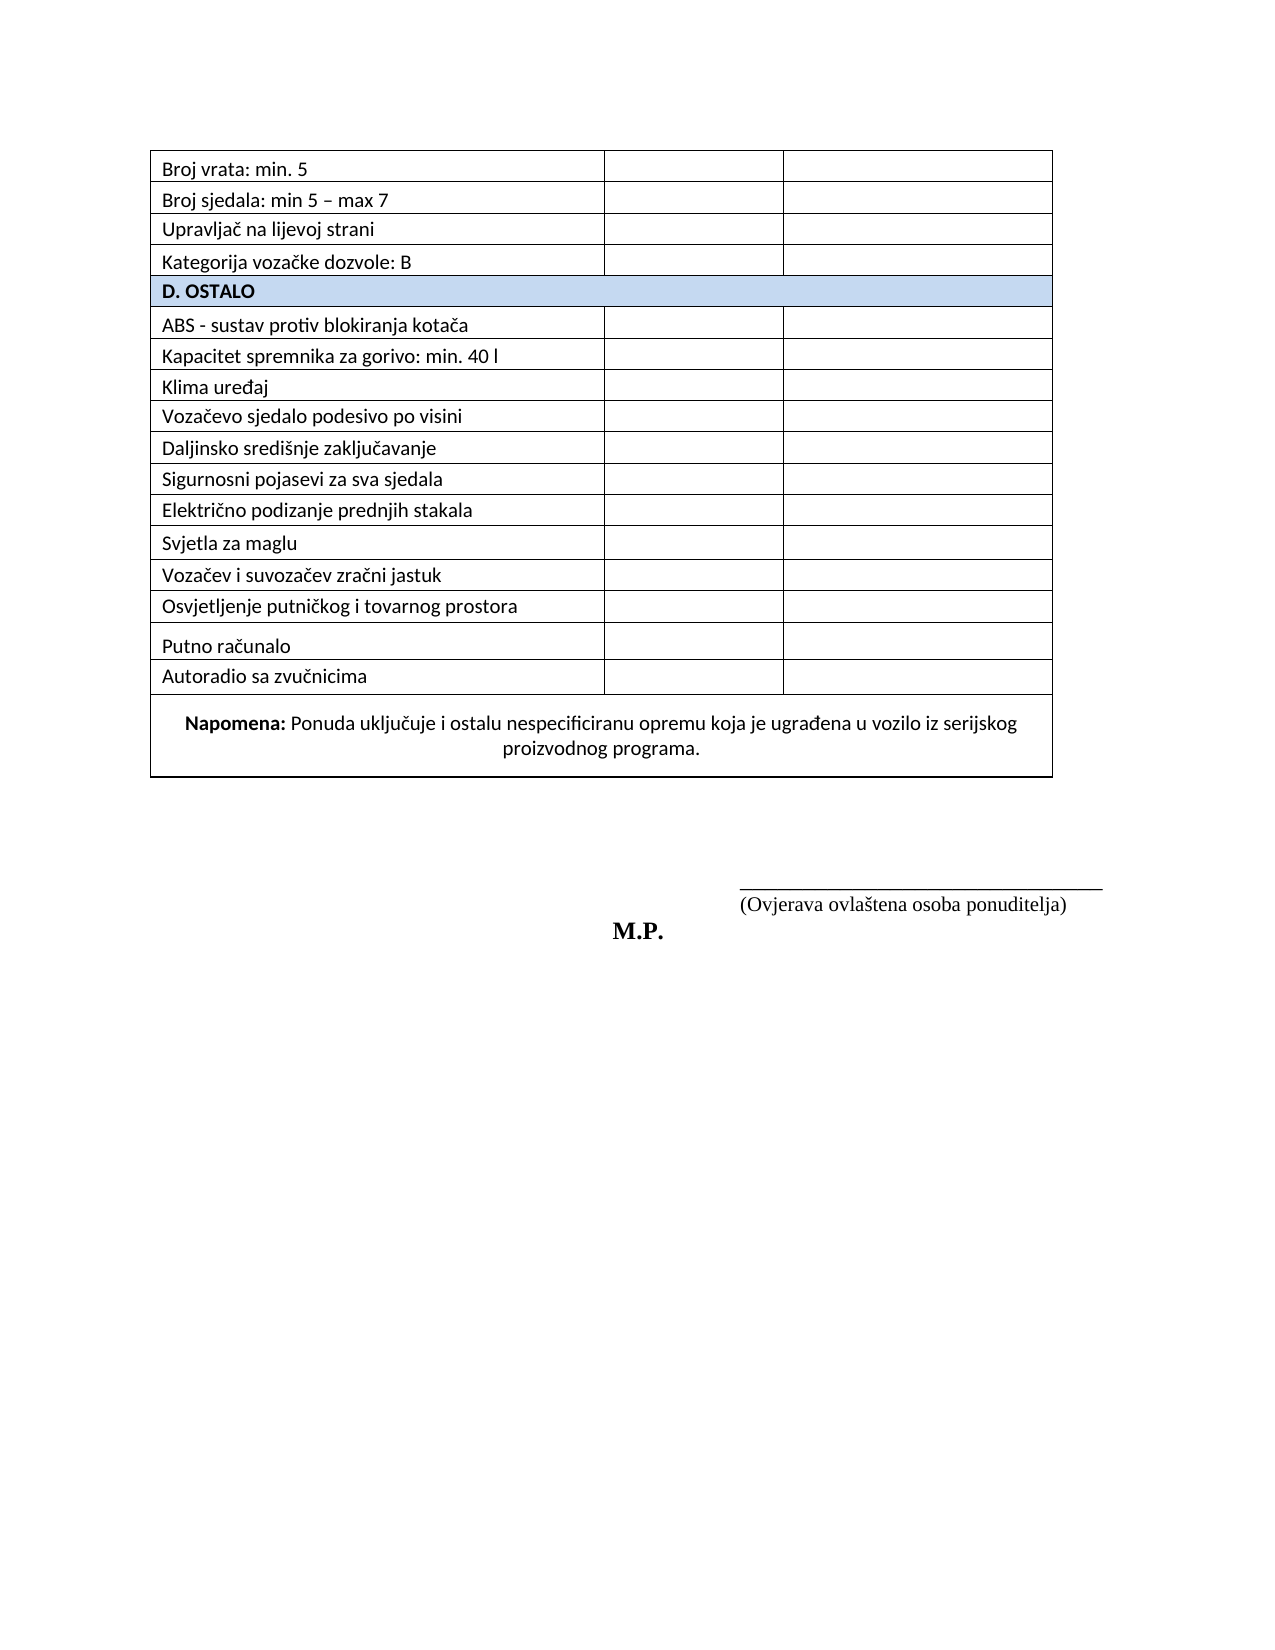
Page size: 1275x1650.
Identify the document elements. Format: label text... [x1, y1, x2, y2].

table_cell [784, 432, 1052, 462]
table_cell Klima uređaj [151, 370, 604, 400]
table_cell Svjetla za maglu [151, 526, 604, 559]
table_cell [605, 432, 783, 462]
table_cell [605, 370, 783, 400]
table_cell [784, 339, 1052, 369]
table_cell Vozačevo sjedalo podesivo po visini [151, 401, 604, 431]
table_cell Osvjetljenje putničkog i tovarnog prostora [151, 591, 604, 622]
text (Ovjerava ovlaštena osoba ponuditelja) [740, 892, 1125, 916]
table_cell [605, 339, 783, 369]
table_cell Broj vrata: min. 5 [151, 151, 604, 181]
table_cell Napomena: Ponuda uključuje i ostalu nespecificiranu opremu koja je ugrađena u vozilo iz serijskog proizvodnog programa. [151, 695, 1052, 776]
table_cell [784, 370, 1052, 400]
table_cell Vozačev i suvozačev zračni jastuk [151, 560, 604, 590]
table_cell [605, 182, 783, 212]
table_cell [605, 307, 783, 337]
table_cell Sigurnosni pojasevi za sva sjedala [151, 464, 604, 494]
table_cell [605, 560, 783, 590]
table_cell [784, 245, 1052, 275]
table_cell [784, 623, 1052, 659]
table_cell [784, 307, 1052, 337]
table_cell [784, 526, 1052, 559]
table_cell Putno računalo [151, 623, 604, 659]
table_cell [605, 151, 783, 181]
table_cell Kapacitet spremnika za gorivo: min. 40 l [151, 339, 604, 369]
table_cell [605, 245, 783, 275]
table_cell Električno podizanje prednjih stakala [151, 495, 604, 525]
table_cell Autoradio sa zvučnicima [151, 660, 604, 694]
table_cell Upravljač na lijevoj strani [151, 214, 604, 244]
table_cell [605, 464, 783, 494]
table_cell [784, 495, 1052, 525]
table_cell ABS - sustav protiv blokiranja kotača [151, 307, 604, 337]
text M.P. [150, 916, 1125, 945]
table_cell [784, 214, 1052, 244]
table_cell Kategorija vozačke dozvole: B [151, 245, 604, 275]
table_cell [784, 464, 1052, 494]
table_cell [784, 182, 1052, 212]
text _____________________________ [666, 864, 1125, 892]
table_cell Broj sjedala: min 5 – max 7 [151, 182, 604, 212]
table_cell [605, 495, 783, 525]
table_cell [784, 560, 1052, 590]
table_cell [784, 591, 1052, 622]
table_cell [605, 401, 783, 431]
table_cell [605, 526, 783, 559]
table_cell [784, 151, 1052, 181]
table_cell [605, 660, 783, 694]
table_cell [784, 660, 1052, 694]
table_cell [784, 401, 1052, 431]
table_cell [605, 214, 783, 244]
table_cell [605, 591, 783, 622]
table_cell Daljinsko središnje zaključavanje [151, 432, 604, 462]
table_cell [605, 623, 783, 659]
table_cell D. OSTALO [151, 276, 1052, 306]
